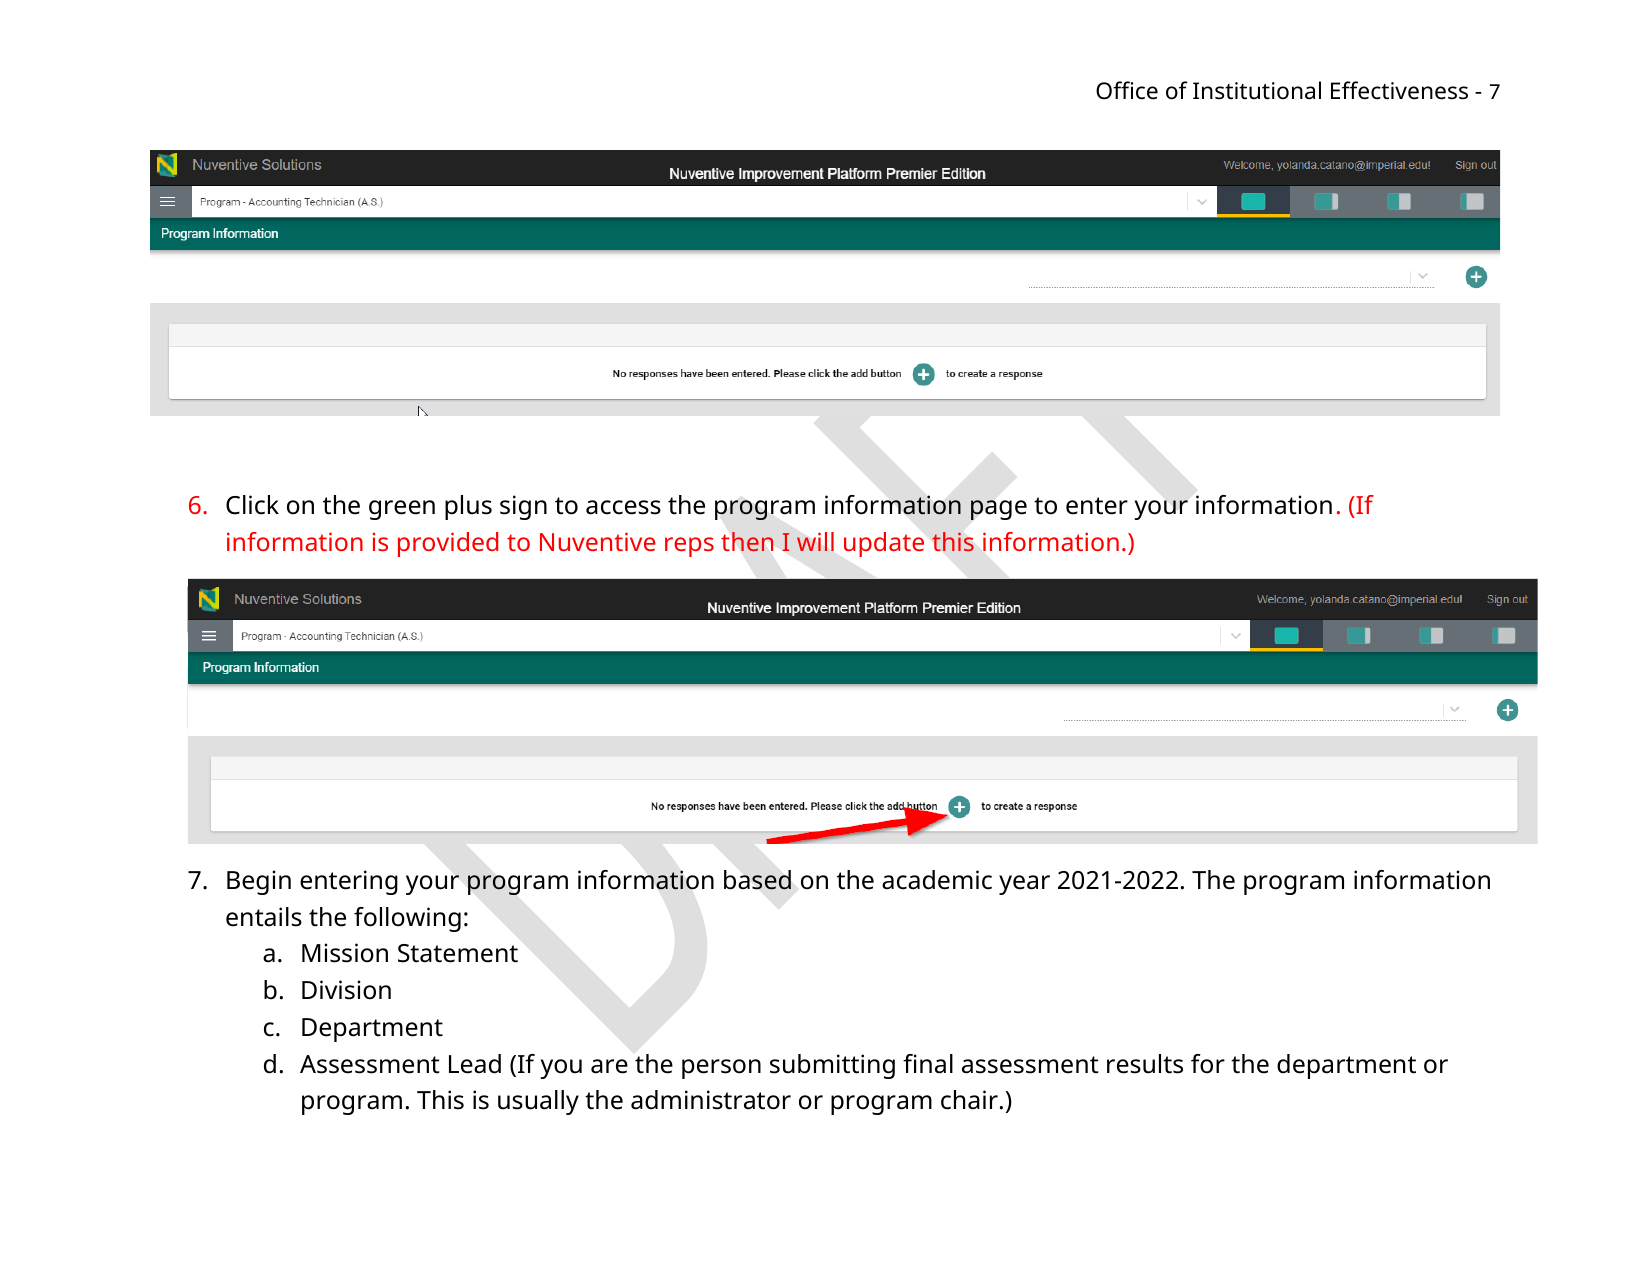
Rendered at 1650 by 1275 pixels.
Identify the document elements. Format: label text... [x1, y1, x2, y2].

list Begin entering your program information based on the academic year 2021-2022. The program information entails the following: [187, 862, 1500, 933]
list Click on the green plus sign to access the program information page to enter your information. (If information is provided to Nuventive reps then I will update this information.) [187, 488, 1500, 559]
list Department [262, 1009, 1500, 1043]
picture [150, 150, 1500, 416]
picture [187, 578, 1538, 844]
list Mission Statement [262, 936, 1500, 970]
list Assessment Lead (If you are the person submitting final assessment results for the department or program. This is usually the administrator or program chair.) [262, 1046, 1500, 1117]
list Division [262, 973, 1500, 1007]
